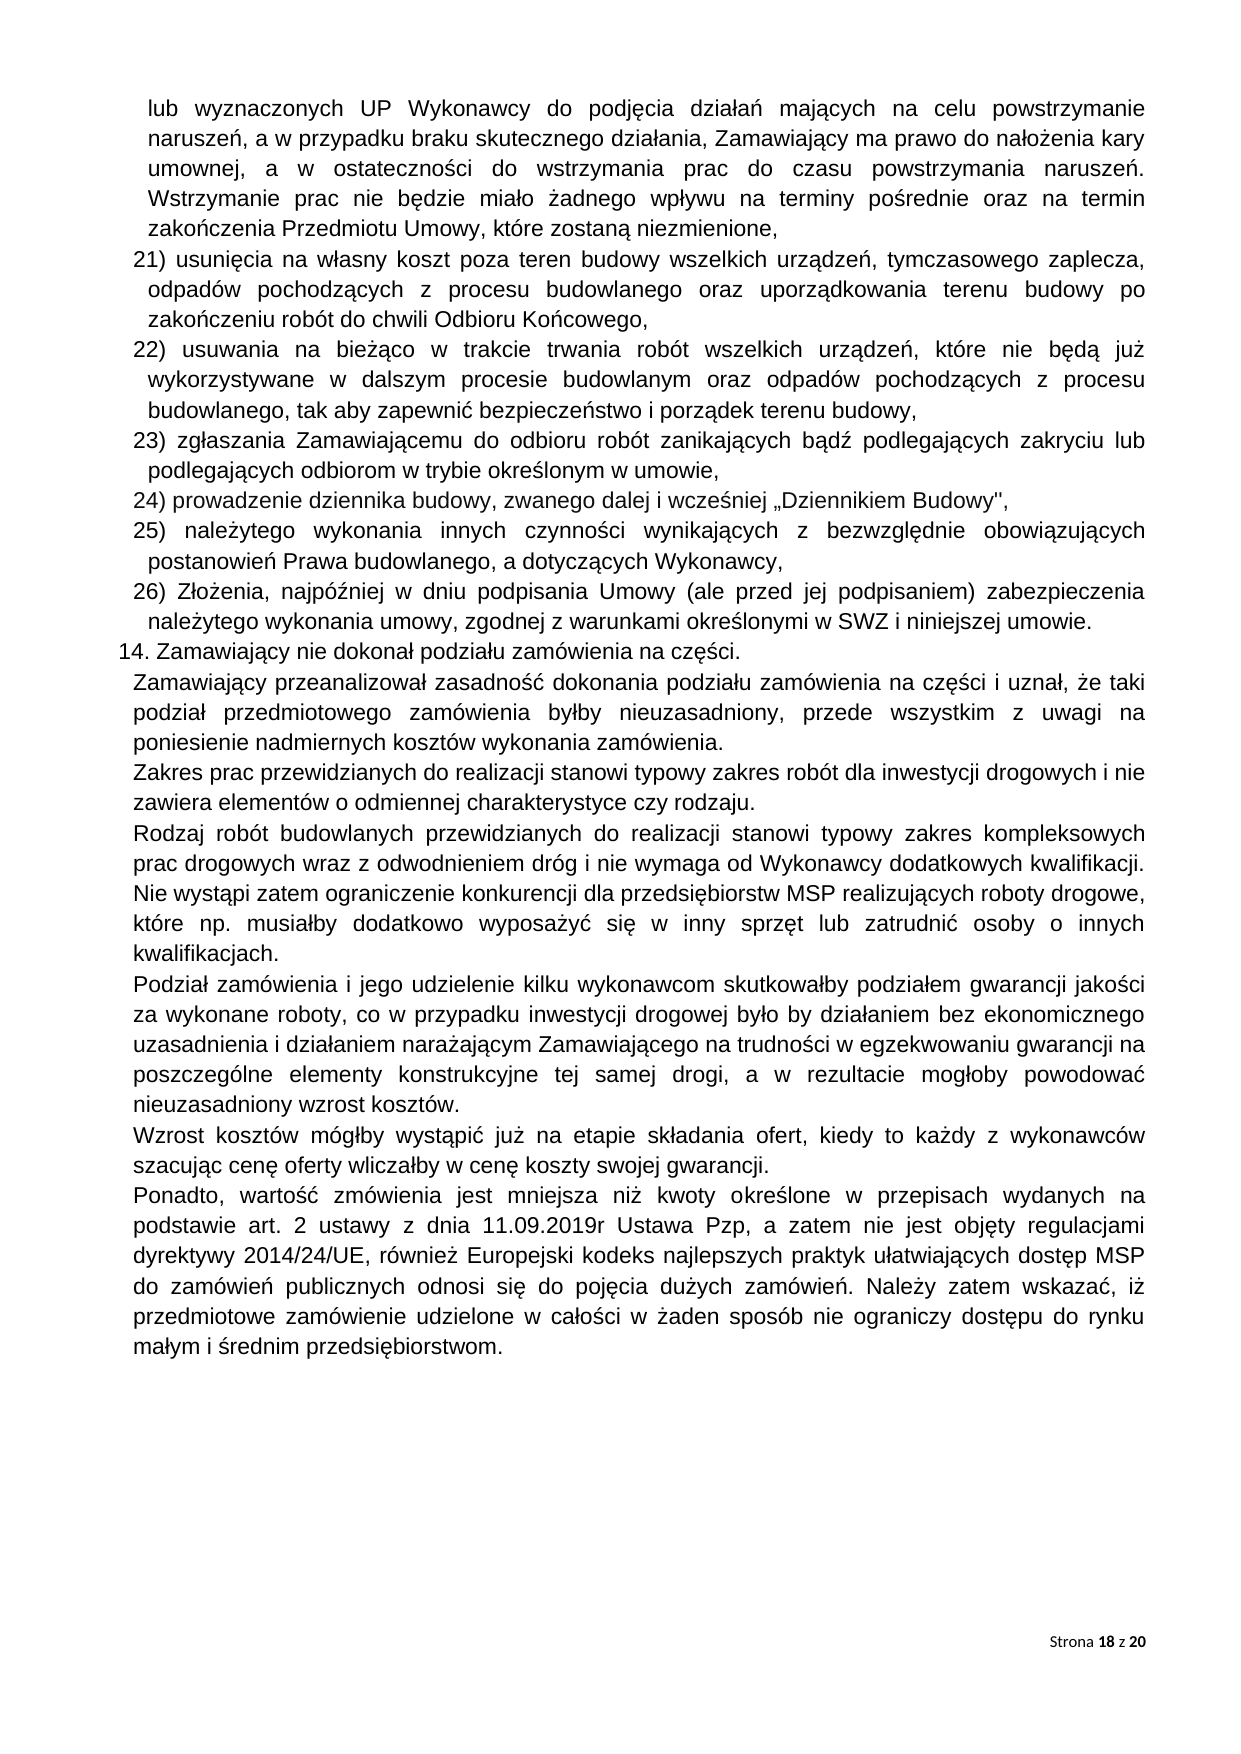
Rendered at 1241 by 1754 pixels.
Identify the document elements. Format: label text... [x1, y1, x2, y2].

text Wzrost kosztów mógłby wystąpić już na etapie składania ofert, kiedy to każdy z wykonawców szacując cenę oferty wliczałby w cenę koszty swojej gwarancji. [133, 1148, 1146, 1178]
text Rodzaj robót budowlanych przewidzianych do realizacji stanowi typowy zakres kompleksowych prac drogowych wraz z odwodnieniem dróg i nie wymaga od Wykonawcy dodatkowych kwalifikacji. Nie wystąpi zatem ograniczenie konkurencji dla przedsiębiorstw MSP realizujących roboty drogowe, które np. musiałby dodatkowo wyposażyć się w inny sprzęt lub zatrudnić osoby o innych kwalifikacjach. [133, 936, 1146, 967]
text 22) usuwania na bieżąco w trakcie trwania robót wszelkich urządzeń, które nie będą już wykorzystywane w dalszym procesie budowlanym oraz odpadów pochodzących z procesu budowlanego, tak aby zapewnić bezpieczeństwo i porządek terenu budowy, [133, 336, 1146, 423]
text Zakres prac przewidzianych do realizacji stanowi typowy zakres robót dla inwestycji drogowych i nie zawiera elementów o odmiennej charakterystyce czy rodzaju. [133, 759, 1146, 816]
text 24) prowadzenie dziennika budowy, zwanego dalej i wcześniej „Dziennikiem Budowy'', [133, 487, 1146, 513]
text 26) Złożenia, najpóźniej w dniu podpisania Umowy (ale przed jej podpisaniem) zabezpieczenia należytego wykonania umowy, zgodnej z warunkami określonymi w SWZ i niniejszej umowie. [133, 578, 1146, 634]
text Podział zamówienia i jego udzielenie kilku wykonawcom skutkowałby podziałem gwarancji jakości za wykonane roboty, co w przypadku inwestycji drogowej było by działaniem bez ekonomicznego uzasadnienia i działaniem narażającym Zamawiającego na trudności w egzekwowaniu gwarancji na poszczególne elementy konstrukcyjne tej samej drogi, a w rezultacie mogłoby powodować nieuzasadniony wzrost kosztów. [133, 1087, 1146, 1118]
text Ponadto, wartość zmówienia jest mniejsza niż kwoty określone w przepisach wydanych na podstawie art. 2 ustawy z dnia 11.09.2019r Ustawa Pzp, a zatem nie jest objęty regulacjami dyrektywy 2014/24/UE, również Europejski kodeks najlepszych praktyk ułatwiających dostęp MSP do zamówień publicznych odnosi się do pojęcia dużych zamówień. Należy zatem wskazać, iż przedmiotowe zamówienie udzielone w całości w żaden sposób nie ograniczy dostępu do rynku małym i średnim przedsiębiorstwom. [133, 1182, 1146, 1359]
text 25) należytego wykonania innych czynności wynikających z bezwzględnie obowiązujących postanowień Prawa budowlanego, a dotyczących Wykonawcy, [133, 517, 1146, 574]
text Zamawiający przeanalizował zasadność dokonania podziału zamówienia na części i uznał, że taki podział przedmiotowego zamówienia byłby nieuzasadniony, przede wszystkim z uwagi na poniesienie nadmiernych kosztów wykonania zamówienia. [133, 725, 1146, 755]
text 14. Zamawiający nie dokonał podziału zamówienia na części. [118, 638, 1146, 664]
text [133, 94, 1146, 242]
text 23) zgłaszania Zamawiającemu do odbioru robót zanikających bądź podlegających zakryciu lub podlegających odbiorom w trybie określonym w umowie, [133, 427, 1146, 483]
text 21) usunięcia na własny koszt poza teren budowy wszelkich urządzeń, tymczasowego zaplecza, odpadów pochodzących z procesu budowlanego oraz uporządkowania terenu budowy po zakończeniu robót do chwili Odbioru Końcowego, [133, 246, 1146, 332]
